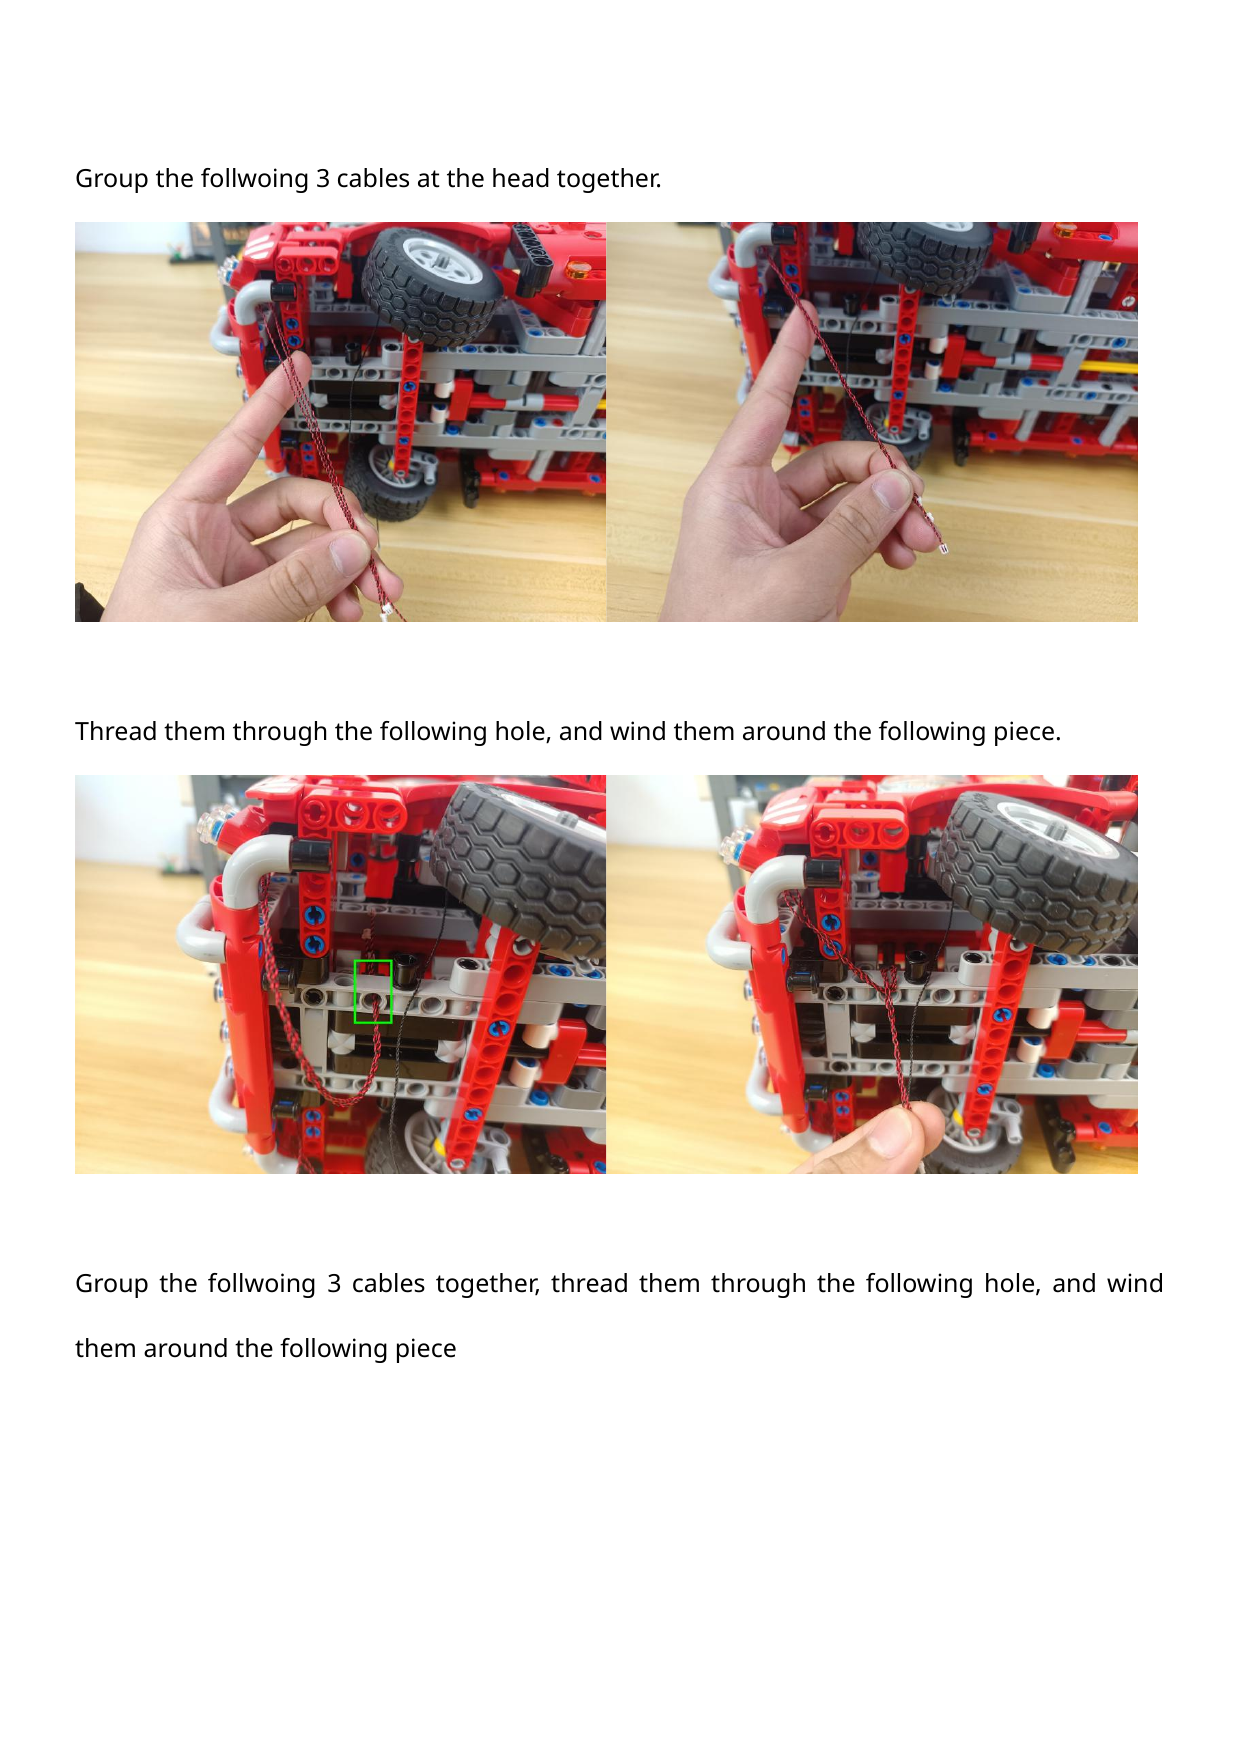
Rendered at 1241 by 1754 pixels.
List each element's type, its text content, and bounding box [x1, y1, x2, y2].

text Group the follwoing 3 cables at the head together. [75, 146, 1165, 211]
picture [75, 222, 1138, 622]
text Thread them through the following hole, and wind them around the following piece. [75, 698, 1165, 763]
text Group the follwoing 3 cables together, thread them through the following hole, and wind them around the following piece [75, 1251, 1165, 1381]
picture [75, 775, 1138, 1174]
